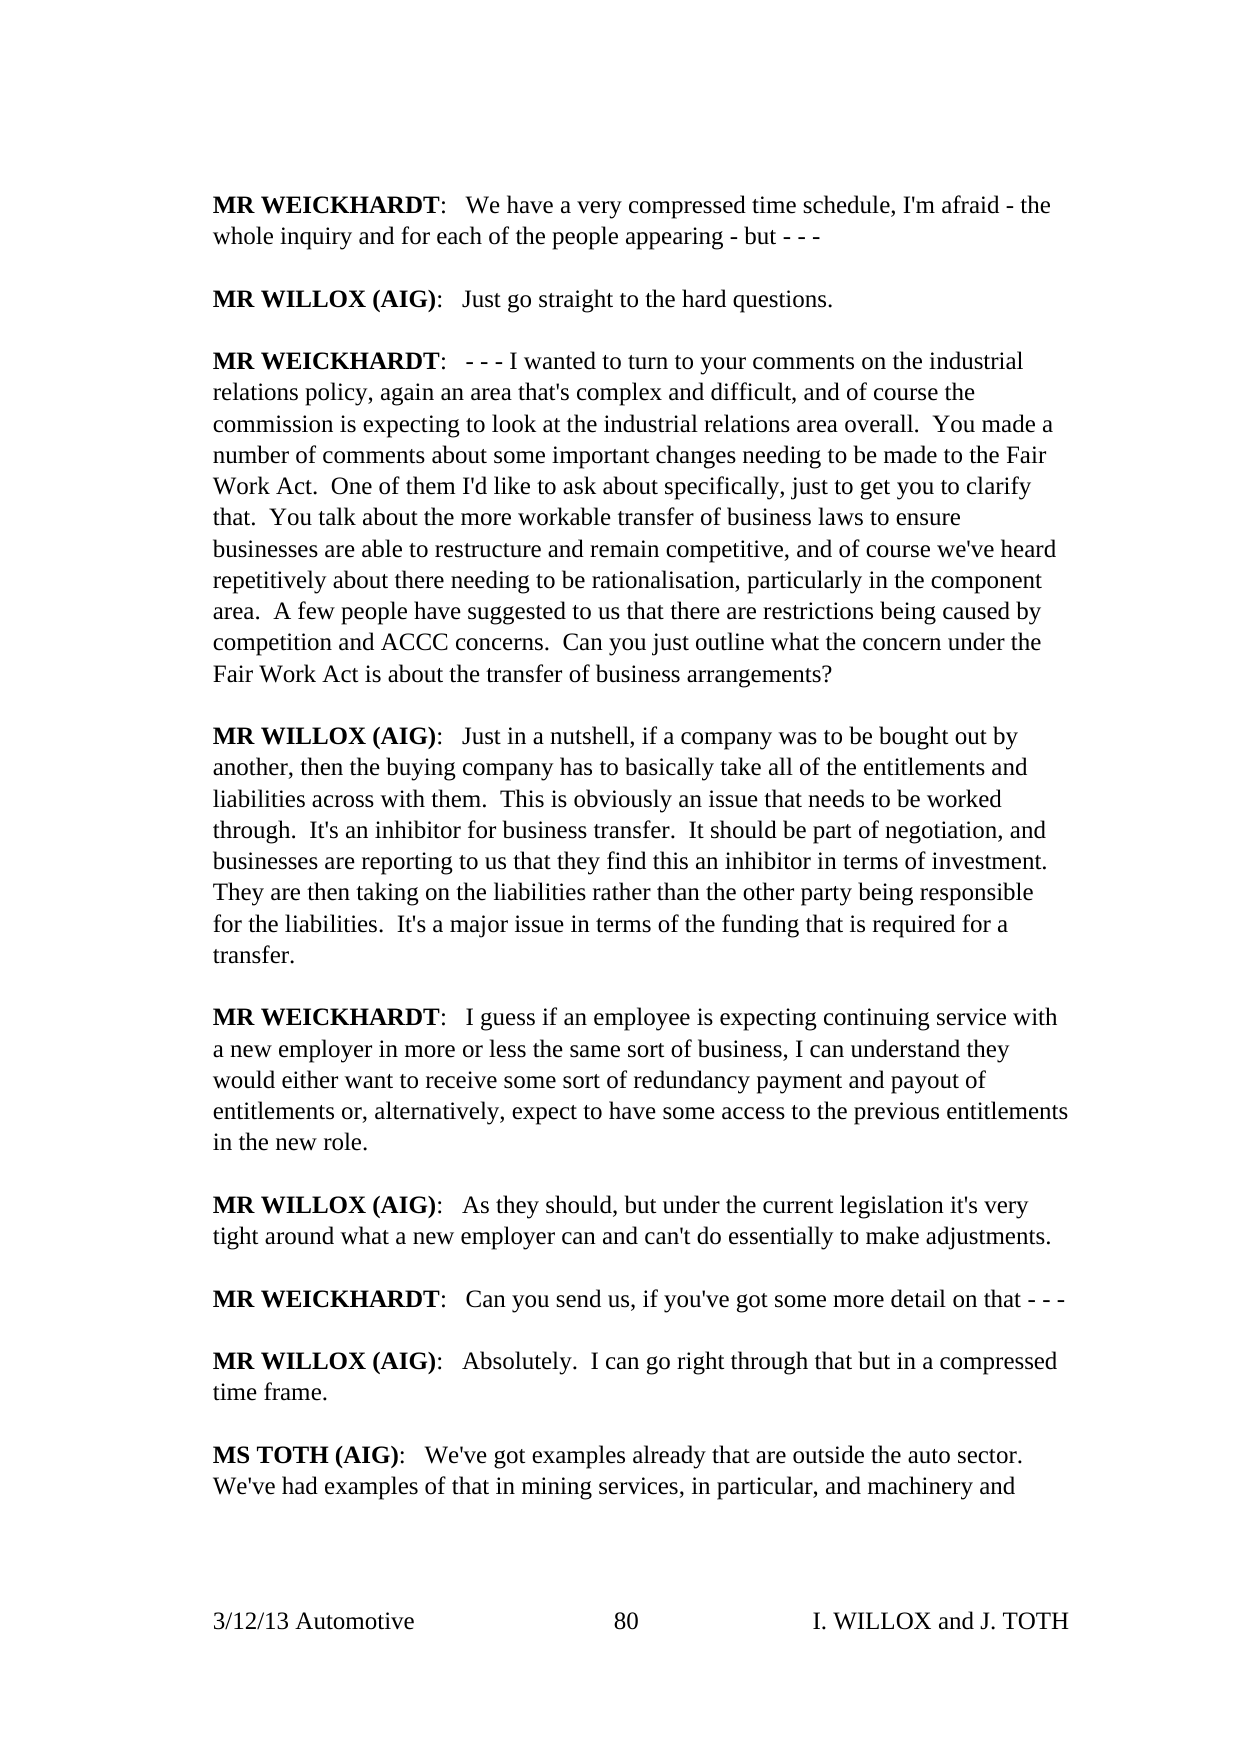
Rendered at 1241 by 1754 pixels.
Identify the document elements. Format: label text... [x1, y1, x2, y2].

text MR WEICKHARDT: I guess if an employee is expecting continuing service with a new employer in more or less the same sort of business, I can understand they would either want to receive some sort of redundancy payment and payout of entitlements or, alternatively, expect to have some access to the previous entitlements in the new role. [213, 1001, 1069, 1157]
text MR WEICKHARDT: We have a very compressed time schedule, I'm afraid - the whole inquiry and for each of the people appearing - but - - - [213, 188, 1069, 251]
text MR WILLOX (AIG): Just go straight to the hard questions. [213, 282, 1069, 313]
text MR WEICKHARDT: - - - I wanted to turn to your comments on the industrial relations policy, again an area that's complex and difficult, and of course the commission is expecting to look at the industrial relations area overall. You made a number of comments about some important changes needing to be made to the Fair Work Act. One of them I'd like to ask about specifically, just to get you to clarify that. You talk about the more workable transfer of business laws to ensure businesses are able to restructure and remain competitive, and of course we've heard [213, 344, 1069, 563]
text MR WILLOX (AIG): As they should, but under the current legislation it's very tight around what a new employer can and can't do essentially to make adjustments. [213, 1188, 1069, 1251]
text repetitively about there needing to be rationalisation, particularly in the component area. A few people have suggested to us that there are restrictions being caused by competition and ACCC concerns. Can you just outline what the concern under the Fair Work Act is about the transfer of business arrangements? [213, 563, 1069, 688]
text MS TOTH (AIG): We've got examples already that are outside the auto sector. We've had examples of that in mining services, in particular, and machinery and [213, 1438, 1069, 1501]
text MR WILLOX (AIG): Just in a nutshell, if a company was to be bought out by another, then the buying company has to basically take all of the entitlements and liabilities across with them. This is obviously an issue that needs to be worked through. It's an inhibitor for business transfer. It should be part of negotiation, and businesses are reporting to us that they find this an inhibitor in terms of investment. They are then taking on the liabilities rather than the other party being responsible for the liabilities. It's a major issue in terms of the funding that is required for a transfer. [213, 719, 1069, 969]
text MR WEICKHARDT: Can you send us, if you've got some more detail on that - - - [213, 1282, 1069, 1313]
text MR WILLOX (AIG): Absolutely. I can go right through that but in a compressed time frame. [213, 1344, 1069, 1407]
